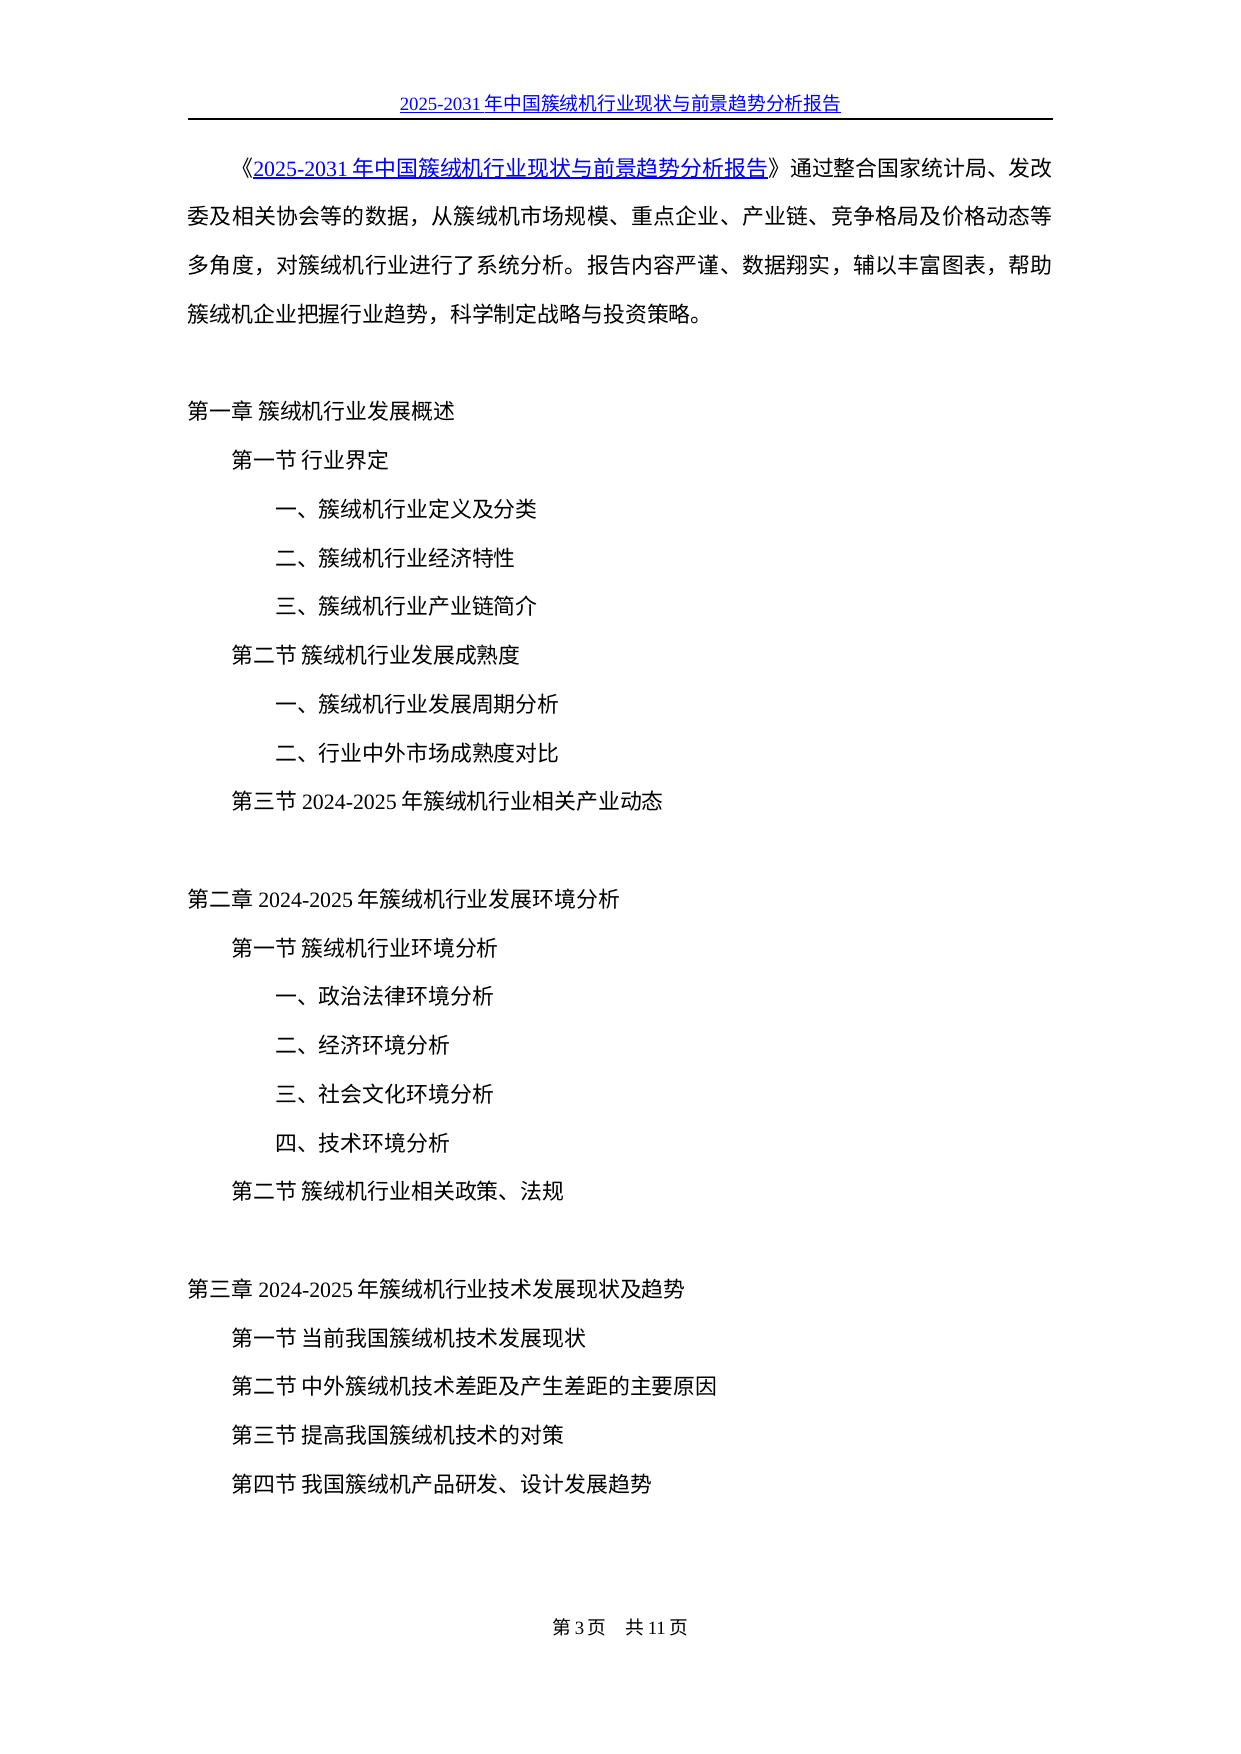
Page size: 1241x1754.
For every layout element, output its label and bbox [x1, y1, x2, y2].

text [187, 150, 1053, 1499]
